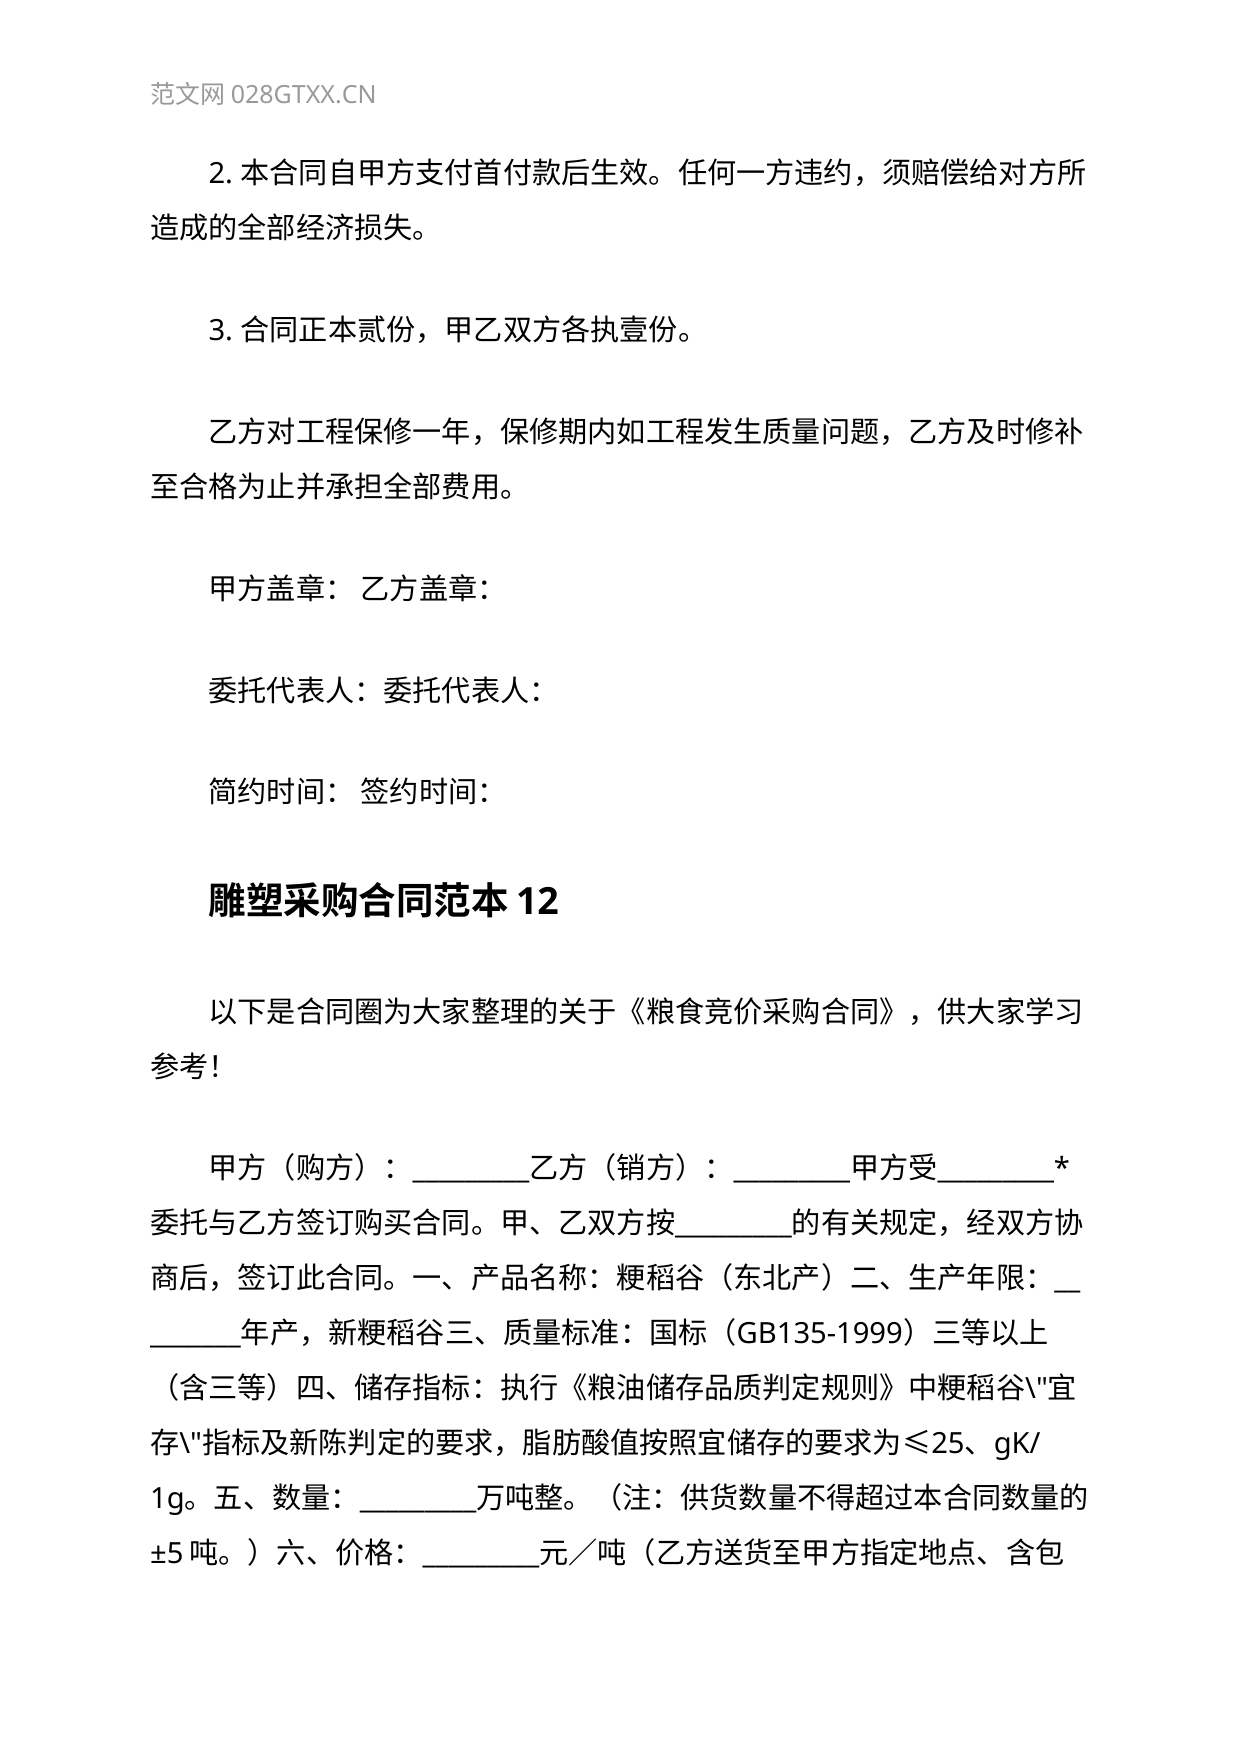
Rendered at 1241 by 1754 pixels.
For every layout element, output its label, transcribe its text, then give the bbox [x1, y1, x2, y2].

text 以下是合同圈为大家整理的关于《粮食竞价采购合同》，供大家学习参考！ [150, 988, 1090, 1086]
text 委托代表人：委托代表人： [150, 667, 1090, 709]
text 甲方盖章： 乙方盖章： [150, 565, 1090, 608]
text 3. 合同正本贰份，甲乙双方各执壹份。 [150, 307, 1090, 349]
text 雕塑采购合同范本12 [150, 871, 1090, 925]
text 2. 本合同自甲方支付首付款后生效。任何一方违约，须赔偿给对方所造成的全部经济损失。 [150, 150, 1090, 247]
text 简约时间： 签约时间： [150, 769, 1090, 811]
text 乙方对工程保修一年，保修期内如工程发生质量问题，乙方及时修补至合格为止并承担全部费用。 [150, 409, 1090, 506]
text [150, 1145, 1090, 1572]
